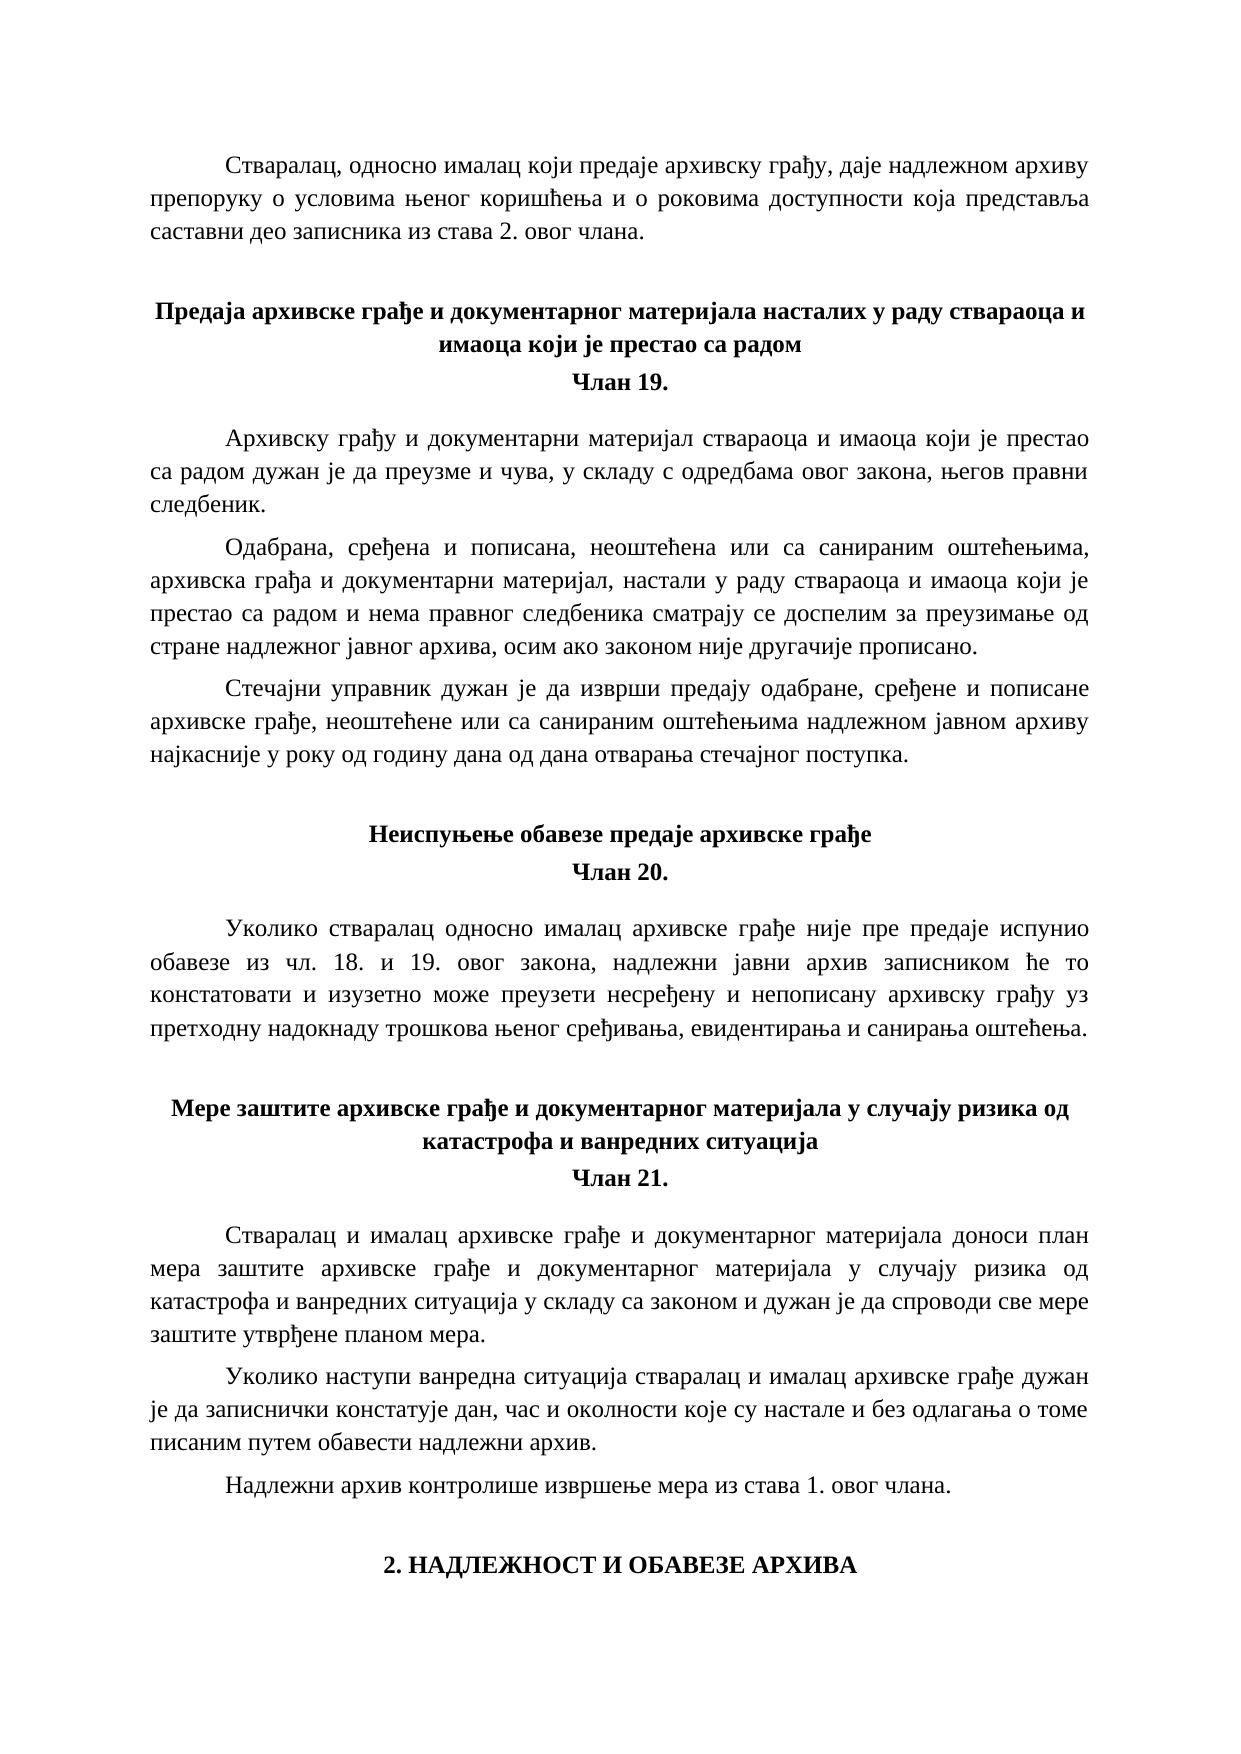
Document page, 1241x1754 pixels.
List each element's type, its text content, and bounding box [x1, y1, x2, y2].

text Неиспуњење обавезе предаје архивске грађе [150, 819, 1090, 848]
text Уколико наступи ванредна ситуација стваралац и ималац архивске грађе дужан је да записнички констатује дан, час и околности које су настале и без одлагања о томе писаним путем обавести надлежни архив. [150, 1361, 1090, 1456]
text Уколико стваралац односно ималац архивске грађе није пре предаје испунио обавезе из чл. 18. и 19. овог закона, надлежни јавни архив записником ће то констатовати и изузетно може преузети несређену и непописану архивску грађу уз претходну надокнаду трошкова њеног сређивања, евидентирања и санирања оштећења. [150, 913, 1090, 1041]
text Мере заштите архивске грађе и документарног материјала у случају ризика од катастрофа и ванредних ситуација [150, 1093, 1090, 1154]
text Одабрана, сређена и пописана, неоштећена или са санираним оштећењима, архивска грађа и документарни материјал, настали у раду ствараоца и имаоца који је престао са радом и нема правног следбеника сматрају се доспелим за преузимање од стране надлежног јавног архива, осим ако законом није другачије прописано. [150, 532, 1090, 659]
text 2. НАДЛЕЖНОСТ И ОБАВЕЗЕ АРХИВА [150, 1550, 1090, 1579]
text Члан 20. [150, 857, 1090, 886]
text Предаја архивске грађе и документарног материјала насталих у раду ствараоца и имаоца који је престао са радом [150, 296, 1090, 358]
text Члан 19. [150, 367, 1090, 396]
text Члан 21. [150, 1163, 1090, 1192]
text Надлежни архив контролише извршење мера из става 1. овог члана. [150, 1470, 1090, 1498]
text Стечајни управник дужан је да изврши предају одабране, сређене и пописане архивске грађе, неоштећене или са санираним оштећењима надлежном јавном архиву најкасније у року од годину дана од дана отварања стечајног поступка. [150, 673, 1090, 768]
text Стваралац и ималац архивске грађе и документарног материјала доноси план мера заштите архивске грађе и документарног материјала у случају ризика од катастрофа и ванредних ситуација у складу са законом и дужан је да спроводи све мере заштите утврђене планом мера. [150, 1220, 1090, 1348]
text Архивску грађу и документарни материјал ствараоца и имаоца који је престао са радом дужан је да преузме и чува, у складу с одредбама овог закона, његов правни следбеник. [150, 423, 1090, 518]
text Стваралац, односно ималац који предаје архивску грађу, даје надлежном архиву препоруку о условима њеног коришћења и о роковима доступности која представља саставни део записника из става 2. овог члана. [150, 150, 1090, 245]
